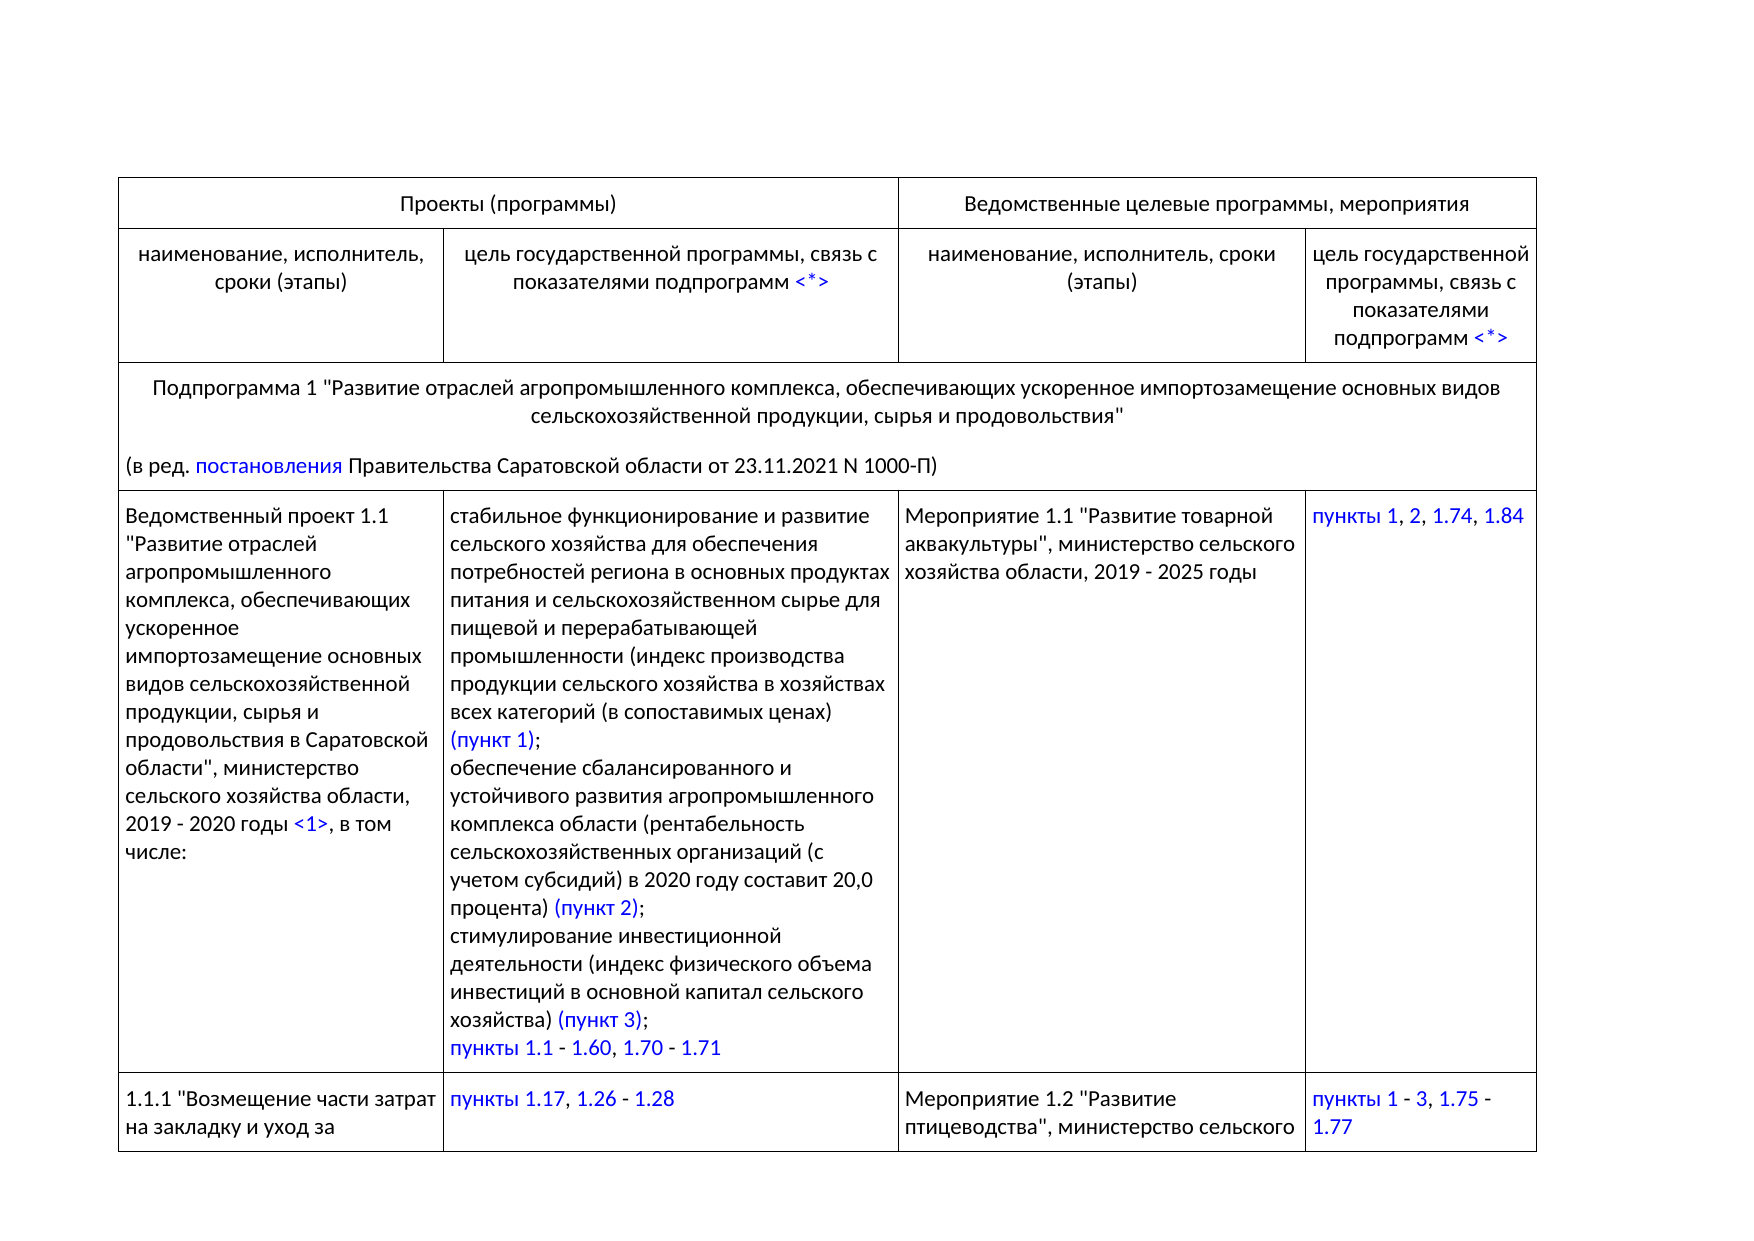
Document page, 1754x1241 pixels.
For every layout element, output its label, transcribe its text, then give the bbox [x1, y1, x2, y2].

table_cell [1306, 1073, 1536, 1151]
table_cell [899, 1073, 1305, 1151]
table_header Ведомственные целевые программы, мероприятия [899, 178, 1536, 227]
table_cell (в ред. постановления Правительства Саратовской области от 23.11.2021 N 1000-П) [119, 440, 1536, 489]
table_cell Подпрограмма 1 "Развитие отраслей агропромышленного комплекса, обеспечивающих ускоренное импортозамещение основных видов сельскохозяйственной продукции, сырья и продовольствия" [119, 363, 1536, 440]
table_cell цель государственной программы, связь с показателями подпрограмм <*> [444, 229, 898, 362]
table_cell пункты 1, 2, 1.74, 1.84 [1306, 491, 1536, 1072]
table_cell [444, 1073, 898, 1151]
table_cell стабильное функционирование и развитие сельского хозяйства для обеспечения потребностей региона в основных продуктах питания и сельскохозяйственном сырье для пищевой и перерабатывающей промышленности (индекс производства продукции сельского хозяйства в хозяйствах всех категорий (в сопоставимых ценах) (пункт 1); обеспечение сбалансированного и устойчивого развития агропромышленного комплекса области (рентабельность сельскохозяйственных организаций (с учетом субсидий) в 2020 году составит 20,0 процента) (пункт 2); стимулирование инвестиционной деятельности (индекс физического объема инвестиций в основной капитал сельского хозяйства) (пункт 3); пункты 1.1 - 1.60, 1.70 - 1.71 [444, 491, 898, 1072]
table_cell наименование, исполнитель, сроки (этапы) [899, 229, 1305, 362]
table_cell цель государственной программы, связь с показателями подпрограмм <*> [1306, 229, 1536, 362]
table_cell наименование, исполнитель, сроки (этапы) [119, 229, 443, 362]
table_header Проекты (программы) [119, 178, 898, 227]
table_cell Мероприятие 1.1 "Развитие товарной аквакультуры", министерство сельского хозяйства области, 2019 - 2025 годы [899, 491, 1305, 1072]
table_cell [119, 1073, 443, 1151]
table_cell Ведомственный проект 1.1 "Развитие отраслей агропромышленного комплекса, обеспечивающих ускоренное импортозамещение основных видов сельскохозяйственной продукции, сырья и продовольствия в Саратовской области", министерство сельского хозяйства области, 2019 - 2020 годы <1>, в том числе: [119, 491, 443, 1072]
